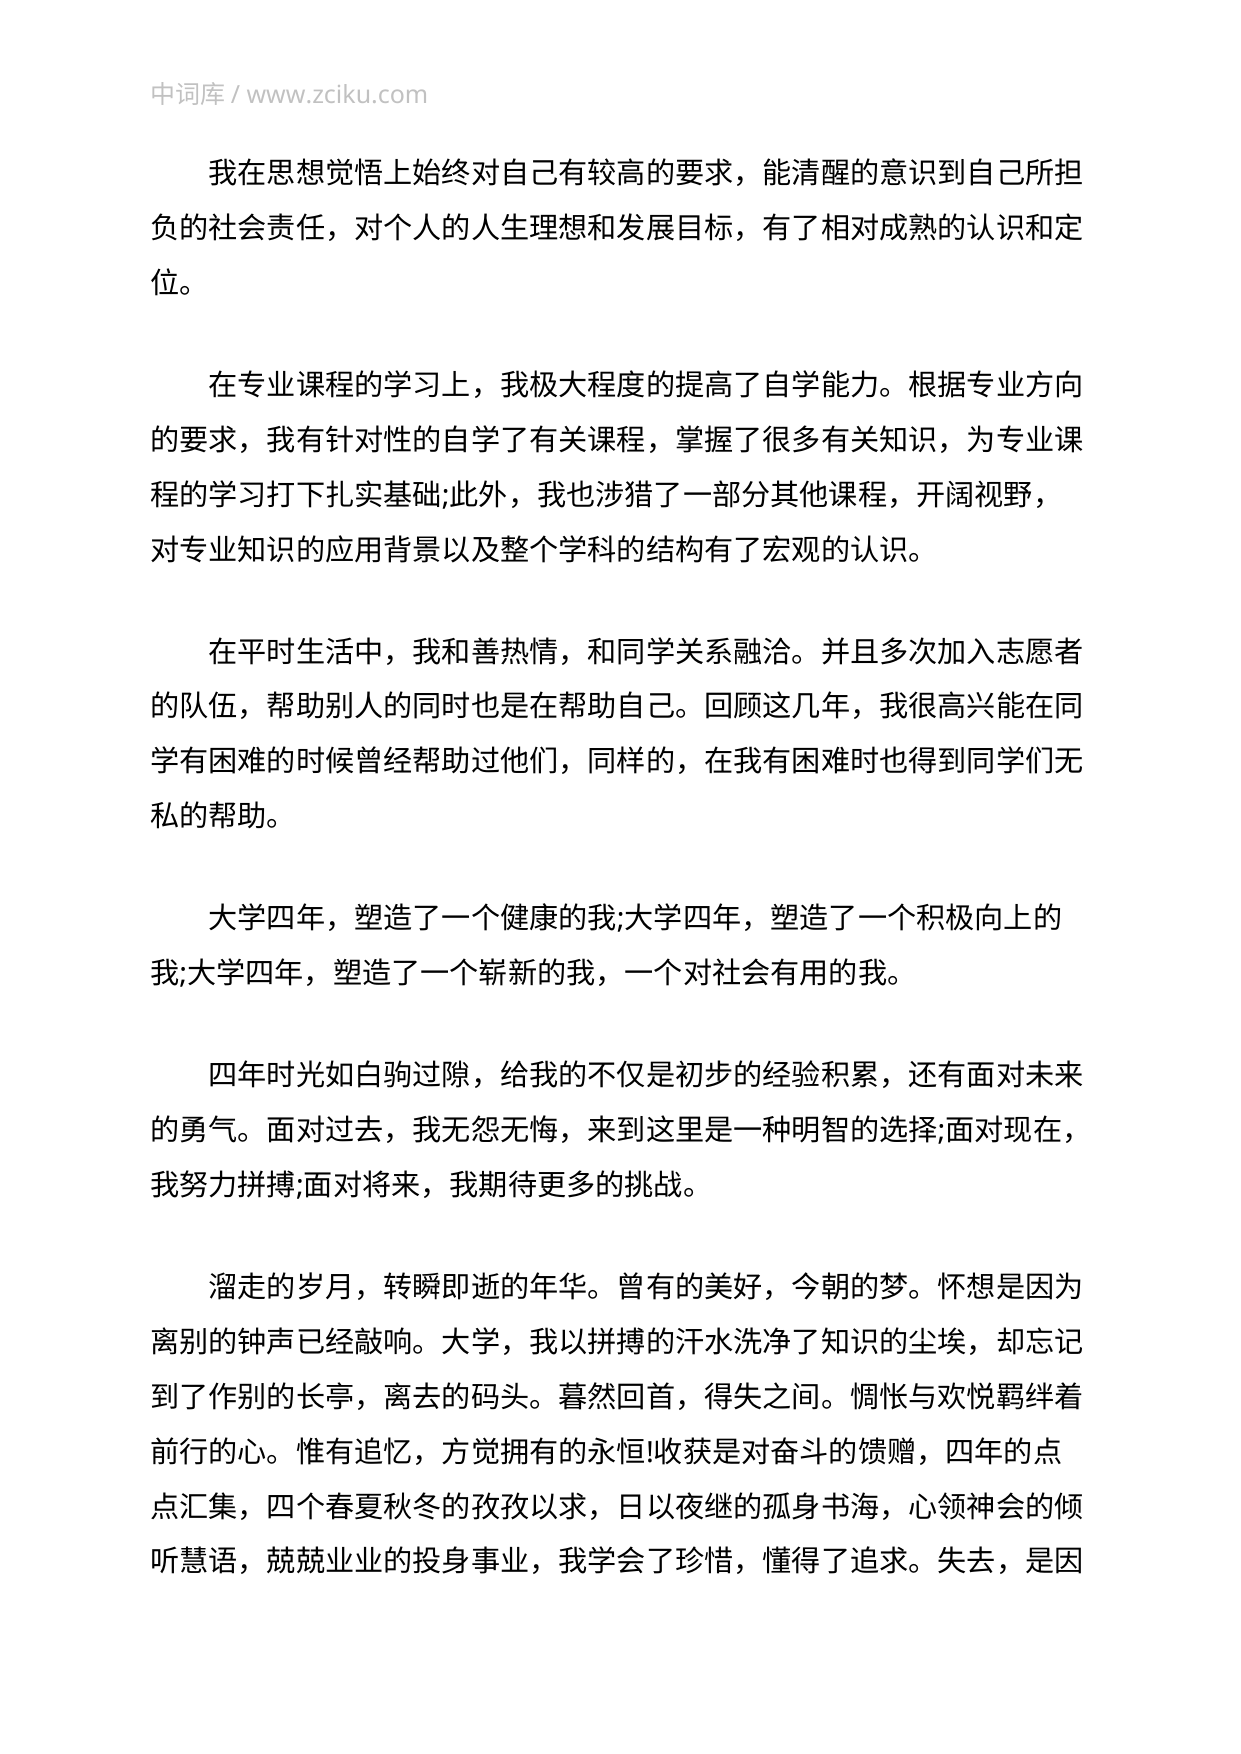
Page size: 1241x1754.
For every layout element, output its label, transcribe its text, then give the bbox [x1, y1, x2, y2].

text 在专业课程的学习上，我极大程度的提高了自学能力。根据专业方向的要求，我有针对性的自学了有关课程，掌握了很多有关知识，为专业课程的学习打下扎实基础;此外，我也涉猎了一部分其他课程，开阔视野，对专业知识的应用背景以及整个学科的结构有了宏观的认识。 [150, 362, 1090, 569]
text 我在思想觉悟上始终对自己有较高的要求，能清醒的意识到自己所担负的社会责任，对个人的人生理想和发展目标，有了相对成熟的认识和定位。 [150, 150, 1090, 302]
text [150, 1263, 1090, 1580]
text 在平时生活中，我和善热情，和同学关系融洽。并且多次加入志愿者的队伍，帮助别人的同时也是在帮助自己。回顾这几年，我很高兴能在同学有困难的时候曾经帮助过他们，同样的，在我有困难时也得到同学们无私的帮助。 [150, 628, 1090, 835]
text 四年时光如白驹过隙，给我的不仅是初步的经验积累，还有面对未来的勇气。面对过去，我无怨无悔，来到这里是一种明智的选择;面对现在，我努力拼搏;面对将来，我期待更多的挑战。 [150, 1052, 1090, 1204]
text 大学四年，塑造了一个健康的我;大学四年，塑造了一个积极向上的我;大学四年，塑造了一个崭新的我，一个对社会有用的我。 [150, 894, 1090, 992]
